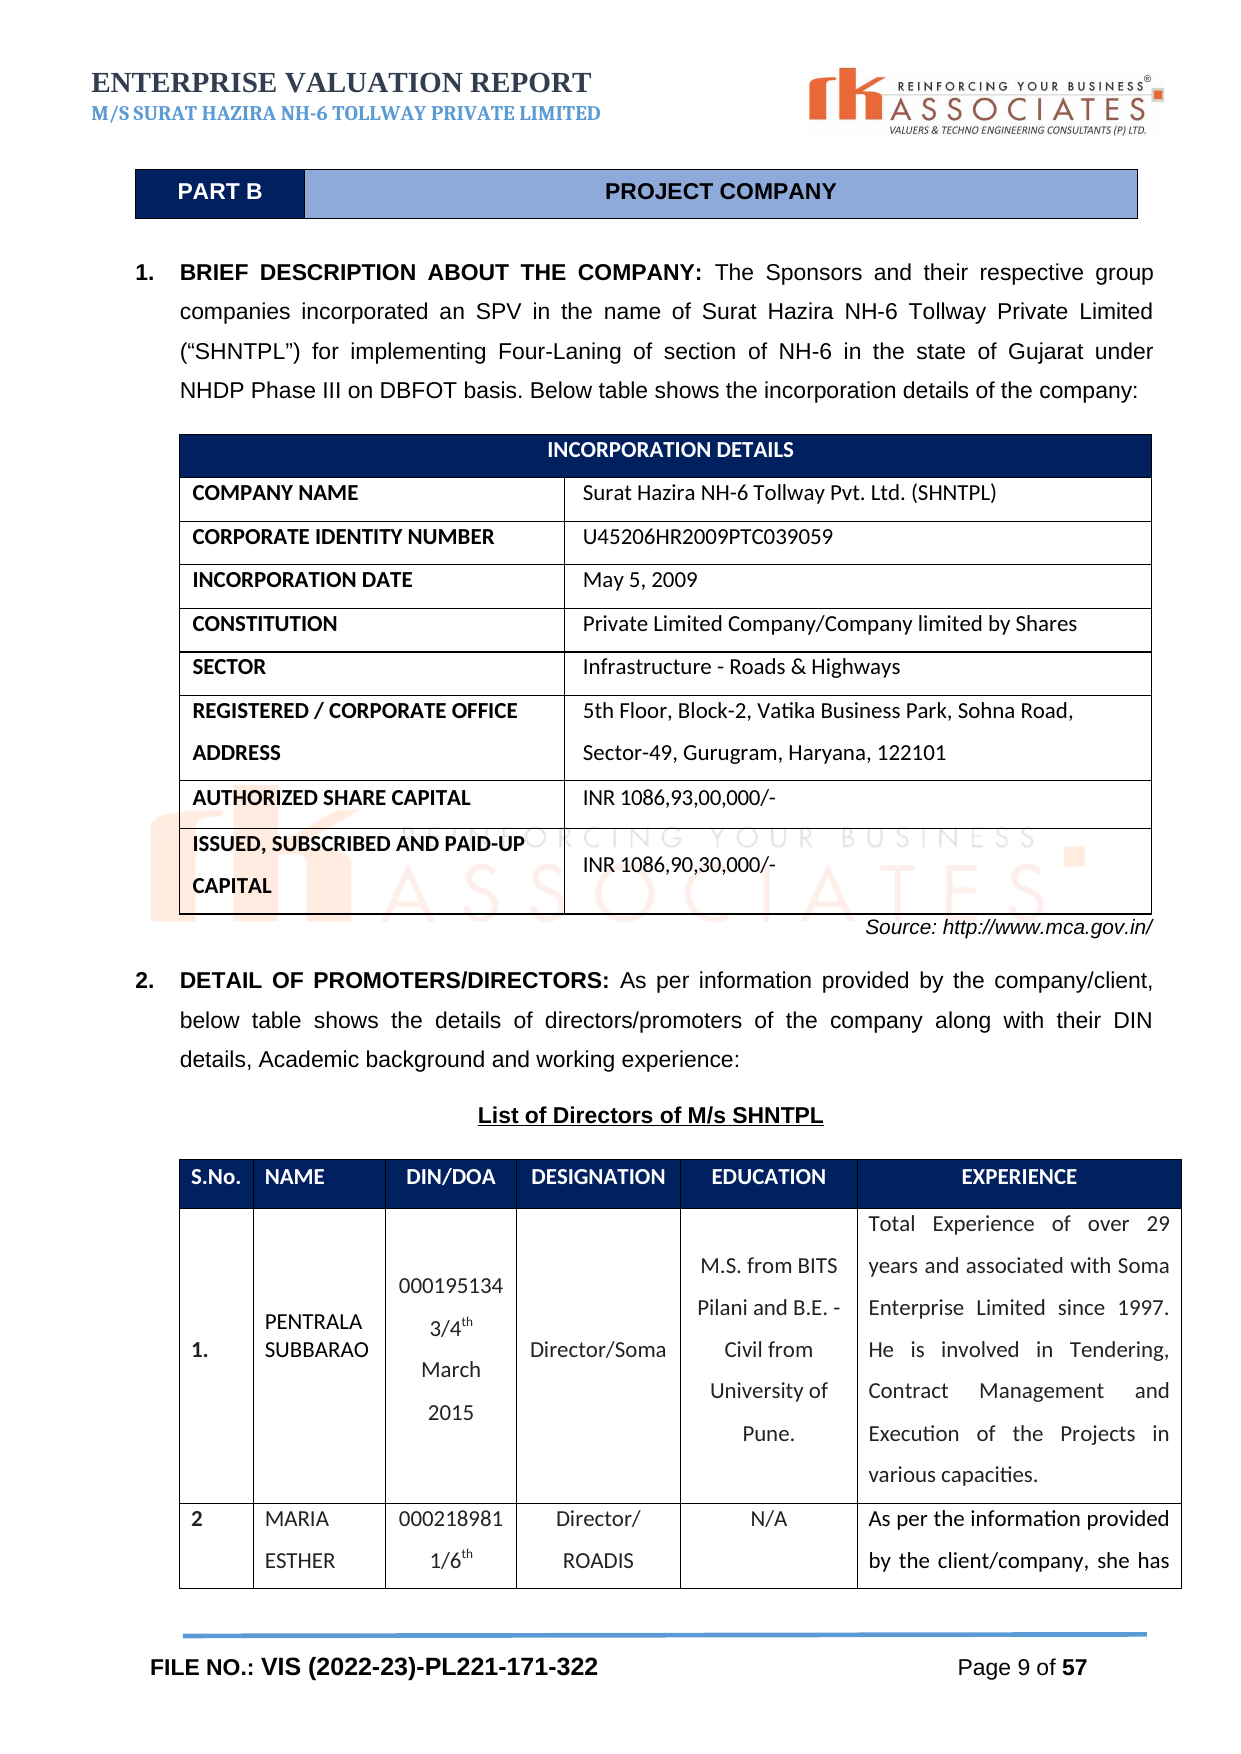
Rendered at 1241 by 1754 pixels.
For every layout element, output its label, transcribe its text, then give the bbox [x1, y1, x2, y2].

table_cell COMPANY NAME [180, 478, 564, 521]
table_cell INR 1086,93,00,000/- [565, 781, 1151, 828]
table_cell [858, 1504, 1181, 1588]
table_cell May 5, 2009 [565, 565, 1151, 608]
table_cell 2 [180, 1504, 253, 1588]
table_header S.No. [180, 1160, 253, 1208]
table_cell CONSTITUTION [180, 609, 564, 651]
table_cell INCORPORATION DATE [180, 565, 564, 608]
list BRIEF DESCRIPTION ABOUT THE COMPANY: The Sponsors and their respective group companies incorporated an SPV in the name of Surat Hazira NH-6 Tollway Private Limited (“SHNTPL”) for implementing Four-Laning of section of NH-6 in the state of Gujarat under NHDP Phase III on DBFOT basis. Below table shows the incorporation details of the company: [135, 259, 1154, 404]
table_cell SECTOR [180, 653, 564, 695]
table_cell U45206HR2009PTC039059 [565, 522, 1151, 564]
table_cell Private Limited Company/Company limited by Shares [565, 609, 1151, 651]
table_cell Infrastructure - Roads & Highways [565, 653, 1151, 695]
table_cell 0001951343/4th March 2015 [386, 1209, 516, 1503]
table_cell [254, 1504, 385, 1588]
table_cell Total Experience of over 29 years and associated with Soma Enterprise Limited since 1997. He is involved in Tendering, Contract Management and Execution of the Projects in various capacities. [858, 1209, 1181, 1503]
table_header DESIGNATION [517, 1160, 680, 1208]
table_header EXPERIENCE [858, 1160, 1181, 1208]
table_cell REGISTERED / CORPORATE OFFICE ADDRESS [180, 696, 564, 780]
picture [809, 67, 1165, 136]
table_cell AUTHORIZED SHARE CAPITAL [180, 781, 564, 828]
table_cell CORPORATE IDENTITY NUMBER [180, 522, 564, 564]
table_cell Surat Hazira NH-6 Tollway Pvt. Ltd. (SHNTPL) [565, 478, 1151, 521]
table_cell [386, 1504, 516, 1588]
table_header PROJECT COMPANY [305, 170, 1137, 218]
table_header INCORPORATION DETAILS [180, 435, 1151, 477]
table_cell 5th Floor, Block-2, Vatika Business Park, Sohna Road, Sector-49, Gurugram, Haryana, 122101 [565, 696, 1151, 780]
table_cell N/A [681, 1504, 857, 1588]
list DETAIL OF PROMOTERS/DIRECTORS: As per information provided by the company/client, below table shows the details of directors/promoters of the company along with their DIN details, Academic background and working experience: [135, 967, 1154, 1072]
text Source: http://www.mca.gov.in/ [150, 914, 1154, 938]
table_header PART B [136, 170, 304, 218]
table_cell INR 1086,90,30,000/- [565, 829, 1151, 913]
table_cell Director/ROADIS [517, 1504, 680, 1588]
table_cell M.S. from BITS Pilani and B.E. - Civil from University of Pune. [681, 1209, 857, 1503]
table_cell ISSUED, SUBSCRIBED AND PAID-UP CAPITAL [180, 829, 564, 913]
table_header DIN/DOA [386, 1160, 516, 1208]
table_cell Director/Soma [517, 1209, 680, 1503]
table_header NAME [254, 1160, 385, 1208]
text List of Directors of M/s SHNTPL [150, 1102, 1152, 1129]
table_cell 1. [180, 1209, 253, 1503]
table_header EDUCATION [681, 1160, 857, 1208]
table_cell PENTRALA SUBBARAO [254, 1209, 385, 1503]
